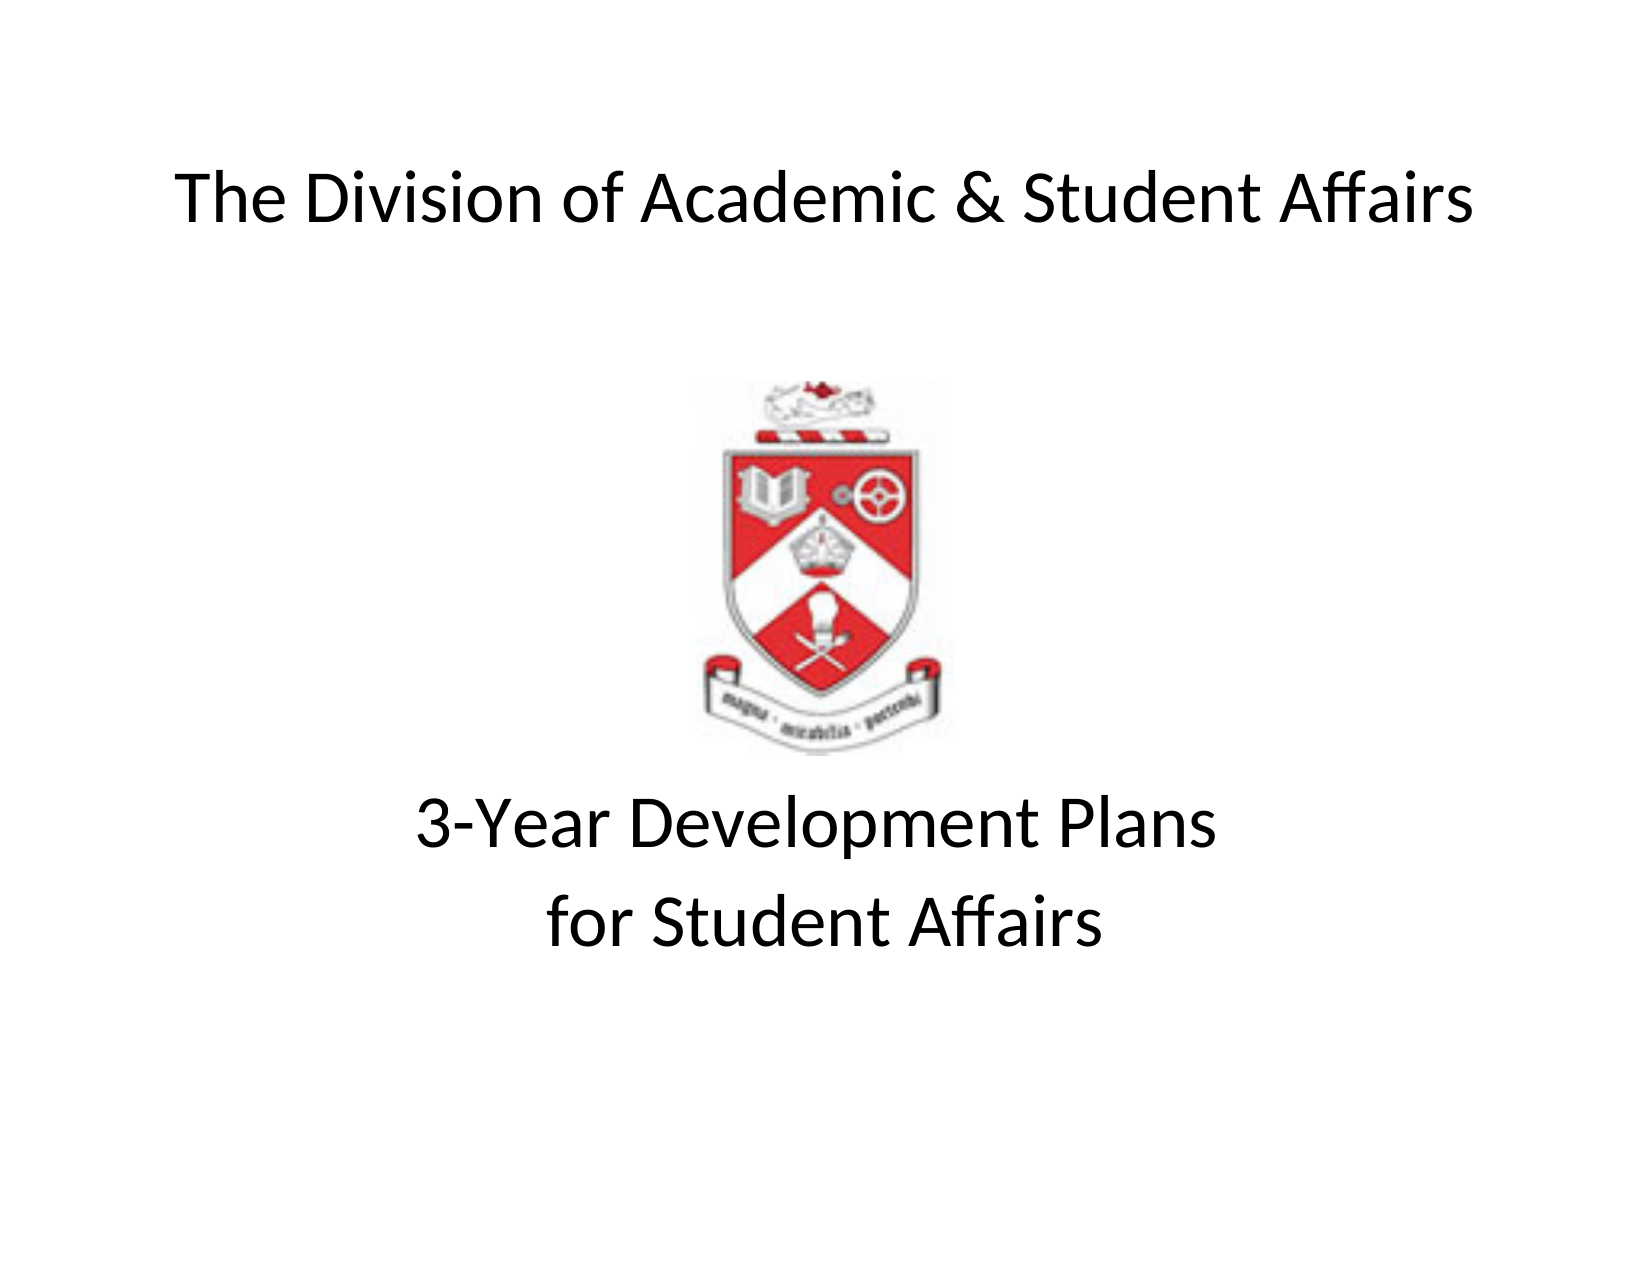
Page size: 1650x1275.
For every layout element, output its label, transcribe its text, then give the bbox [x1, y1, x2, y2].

picture [544, 381, 1106, 756]
text The Division of Academic & Student Affairs [112, 150, 1537, 242]
text 3-Year Development Plans for Student Affairs [112, 775, 1537, 965]
